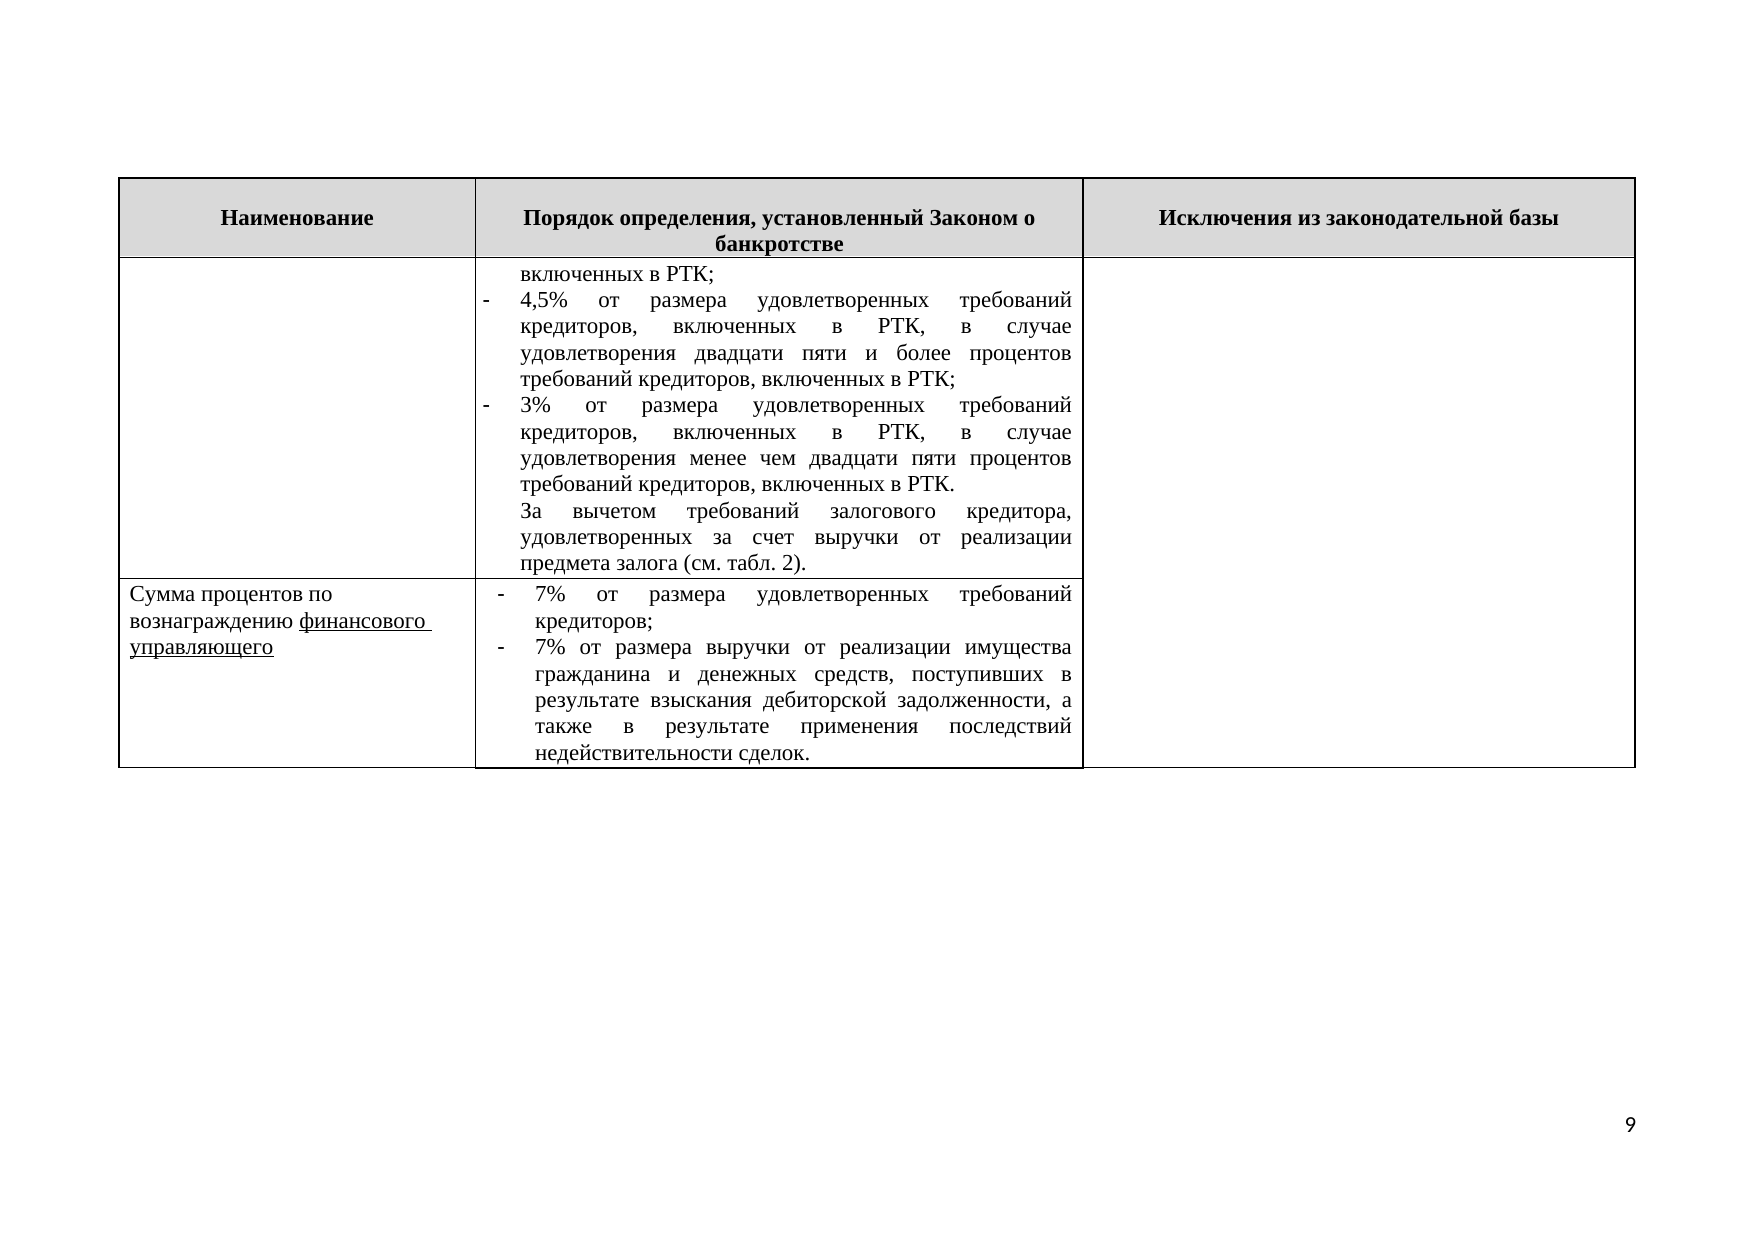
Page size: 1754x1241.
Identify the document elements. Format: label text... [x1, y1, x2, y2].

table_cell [476, 258, 1082, 577]
table_cell Сумма процентов по вознаграждению финансового управляющего [120, 579, 475, 767]
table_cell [120, 258, 475, 577]
table_cell 7% от размера удовлетворенных требований кредиторов; 7% от размера выручки от реализации имущества гражданина и денежных средств, поступивших в результате взыскания дебиторской задолженности, а также в результате применения последствий недействительности сделок. [476, 579, 1082, 767]
table_header Исключения из законодательной базы [1084, 179, 1634, 256]
table_header Порядок определения, установленный Законом о банкротстве [476, 179, 1082, 256]
table_header Наименование [120, 179, 475, 256]
